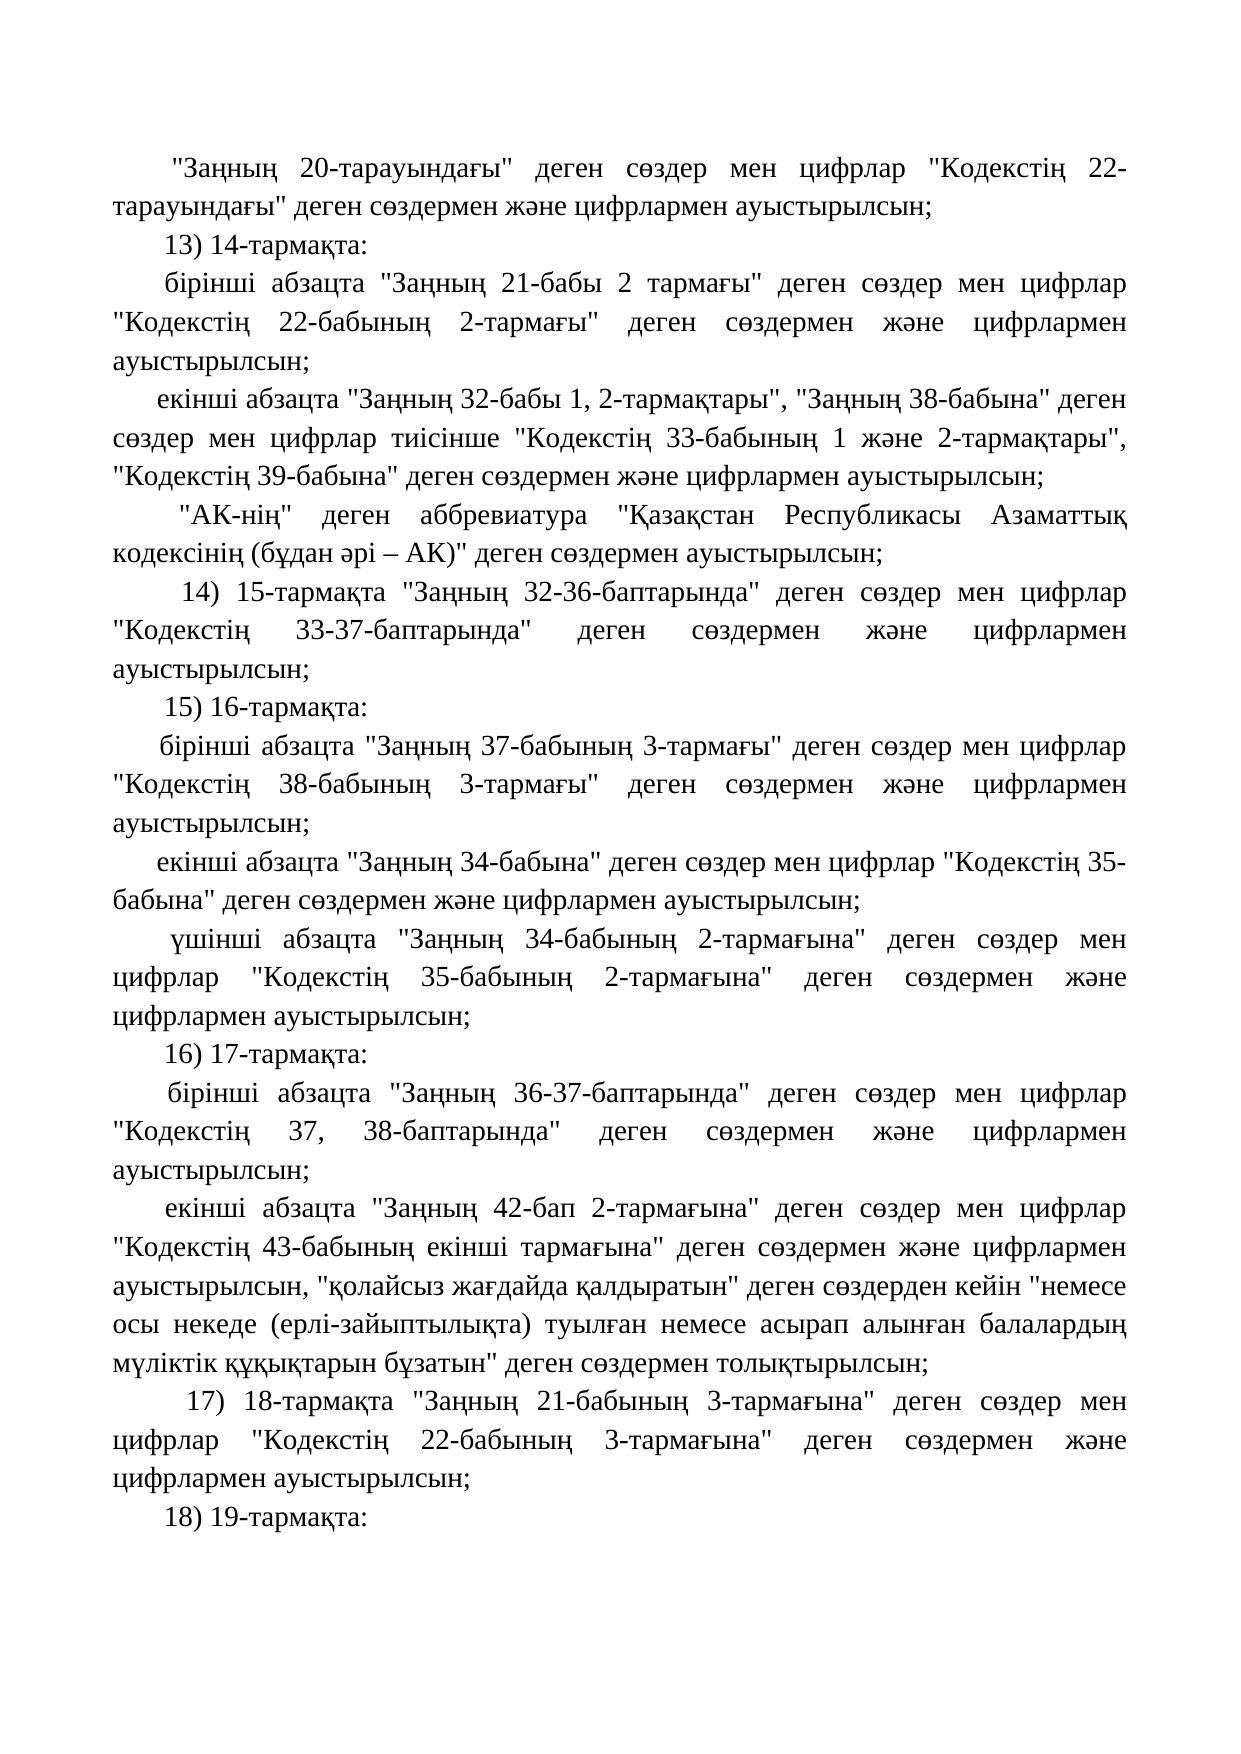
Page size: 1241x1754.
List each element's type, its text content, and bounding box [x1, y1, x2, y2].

text бірінші абзацта "Заңның 21-бабы 2 тармағы" деген сөздер мен цифрлар "Кодекстің 22-бабының 2-тармағы" деген сөздермен және цифрлармен ауыстырылсын; [112, 266, 1128, 376]
text екінші абзацта "Заңның 34-бабына" деген сөздер мен цифрлар "Кодекстің 35-бабына" деген сөздермен және цифрлармен ауыстырылсын; [112, 844, 1128, 916]
text бірінші абзацта "Заңның 36-37-баптарында" деген сөздер мен цифрлар "Кодекстің 37, 38-баптарында" деген сөздермен және цифрлармен ауыстырылсын; [112, 1075, 1128, 1186]
text 17) 18-тармақта "Заңның 21-бабының 3-тармағына" деген сөздер мен цифрлар "Кодекстің 22-бабының 3-тармағына" деген сөздермен және цифрлармен ауыстырылсын; [112, 1383, 1128, 1494]
text 15) 16-тармақта: [112, 689, 1128, 723]
text "АК-нің" деген аббревиатура "Қазақстан Республикасы Азаматтық кодексінің (бұдан әрі – АК)" деген сөздермен ауыстырылсын; [112, 497, 1128, 569]
text 13) 14-тармақта: [112, 227, 1128, 261]
text 18) 19-тармақта: [112, 1499, 1128, 1532]
text үшінші абзацта "Заңның 34-бабының 2-тармағына" деген сөздер мен цифрлар "Кодекстің 35-бабының 2-тармағына" деген сөздермен және цифрлармен ауыстырылсын; [112, 921, 1128, 1031]
text 14) 15-тармақта "Заңның 32-36-баптарында" деген сөздер мен цифрлар "Кодекстің 33-37-баптарында" деген сөздермен және цифрлармен ауыстырылсын; [112, 574, 1128, 684]
text бірінші абзацта "Заңның 37-бабының 3-тармағы" деген сөздер мен цифрлар "Кодекстің 38-бабының 3-тармағы" деген сөздермен және цифрлармен ауыстырылсын; [112, 728, 1128, 839]
text 16) 17-тармақта: [112, 1036, 1128, 1070]
text екінші абзацта "Заңның 42-бап 2-тармағына" деген сөздер мен цифрлар "Кодекстің 43-бабының екінші тармағына" деген сөздермен және цифрлармен ауыстырылсын, "қолайсыз жағдайда қалдыратын" деген сөздерден кейін "немесе осы некеде (ерлі-зайыптылықта) туылған немесе асырап алынған балалардың мүліктік құқықтарын бұзатын" деген сөздермен толықтырылсын; [112, 1191, 1128, 1378]
text екінші абзацта "Заңның 32-бабы 1, 2-тармақтары", "Заңның 38-бабына" деген сөздер мен цифрлар тиісінше "Кодекстің 33-бабының 1 және 2-тармақтары", "Кодекстің 39-бабына" деген сөздермен және цифрлармен ауыстырылсын; [112, 381, 1128, 492]
text "Заңның 20-тарауындағы" деген сөздер мен цифрлар "Кодекстің 22-тарауындағы" деген сөздермен және цифрлармен ауыстырылсын; [112, 150, 1128, 222]
